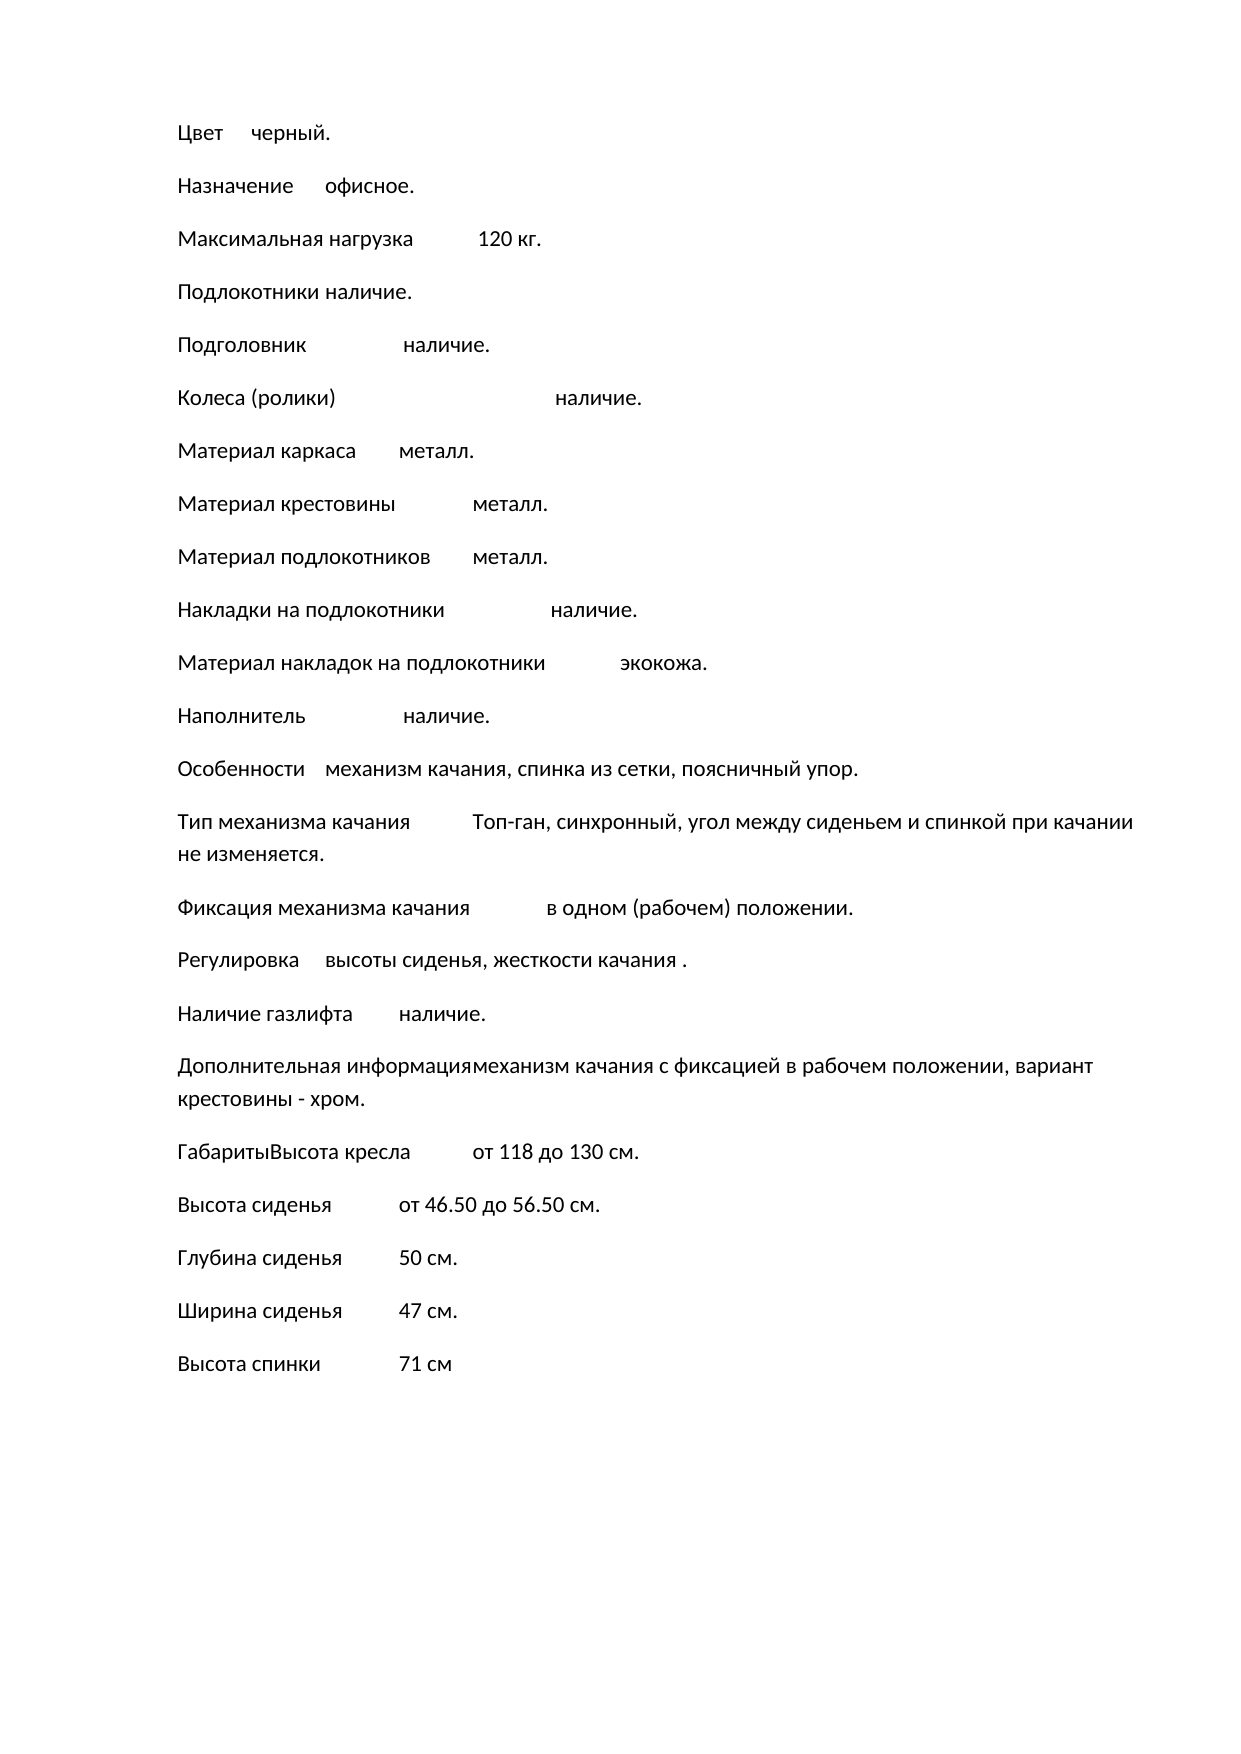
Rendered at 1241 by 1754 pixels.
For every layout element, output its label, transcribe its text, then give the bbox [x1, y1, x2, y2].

text Накладки на подлокотники наличие. [177, 595, 1152, 623]
text Высота спинки 71 см [177, 1349, 1152, 1377]
text Назначение офисное. [177, 171, 1152, 199]
text Дополнительная информация механизм качания с фиксацией в рабочем положении, вариант крестовины - хром. [177, 1052, 1152, 1112]
text Подлокотники наличие. [177, 277, 1152, 305]
text ГабаритыВысота кресла от 118 до 130 см. [177, 1137, 1152, 1165]
text Глубина сиденья 50 см. [177, 1243, 1152, 1271]
text Материал крестовины металл. [177, 489, 1152, 517]
text Особенности механизм качания, спинка из сетки, поясничный упор. [177, 754, 1152, 782]
text Материал каркаса металл. [177, 436, 1152, 464]
text Высота сиденья от 46.50 до 56.50 см. [177, 1190, 1152, 1218]
text Тип механизма качания Топ-ган, синхронный, угол между сиденьем и спинкой при качании не изменяется. [177, 807, 1152, 868]
text Регулировка высоты сиденья, жесткости качания . [177, 946, 1152, 974]
text Наполнитель наличие. [177, 701, 1152, 729]
text Максимальная нагрузка 120 кг. [177, 224, 1152, 252]
text Цвет черный. [177, 118, 1152, 146]
text Материал подлокотников металл. [177, 542, 1152, 570]
text Подголовник наличие. [177, 330, 1152, 358]
text Материал накладок на подлокотники экокожа. [177, 648, 1152, 676]
text Колеса (ролики) наличие. [177, 383, 1152, 411]
text Фиксация механизма качания в одном (рабочем) положении. [177, 893, 1152, 921]
text Наличие газлифта наличие. [177, 999, 1152, 1027]
text Ширина сиденья 47 см. [177, 1296, 1152, 1324]
